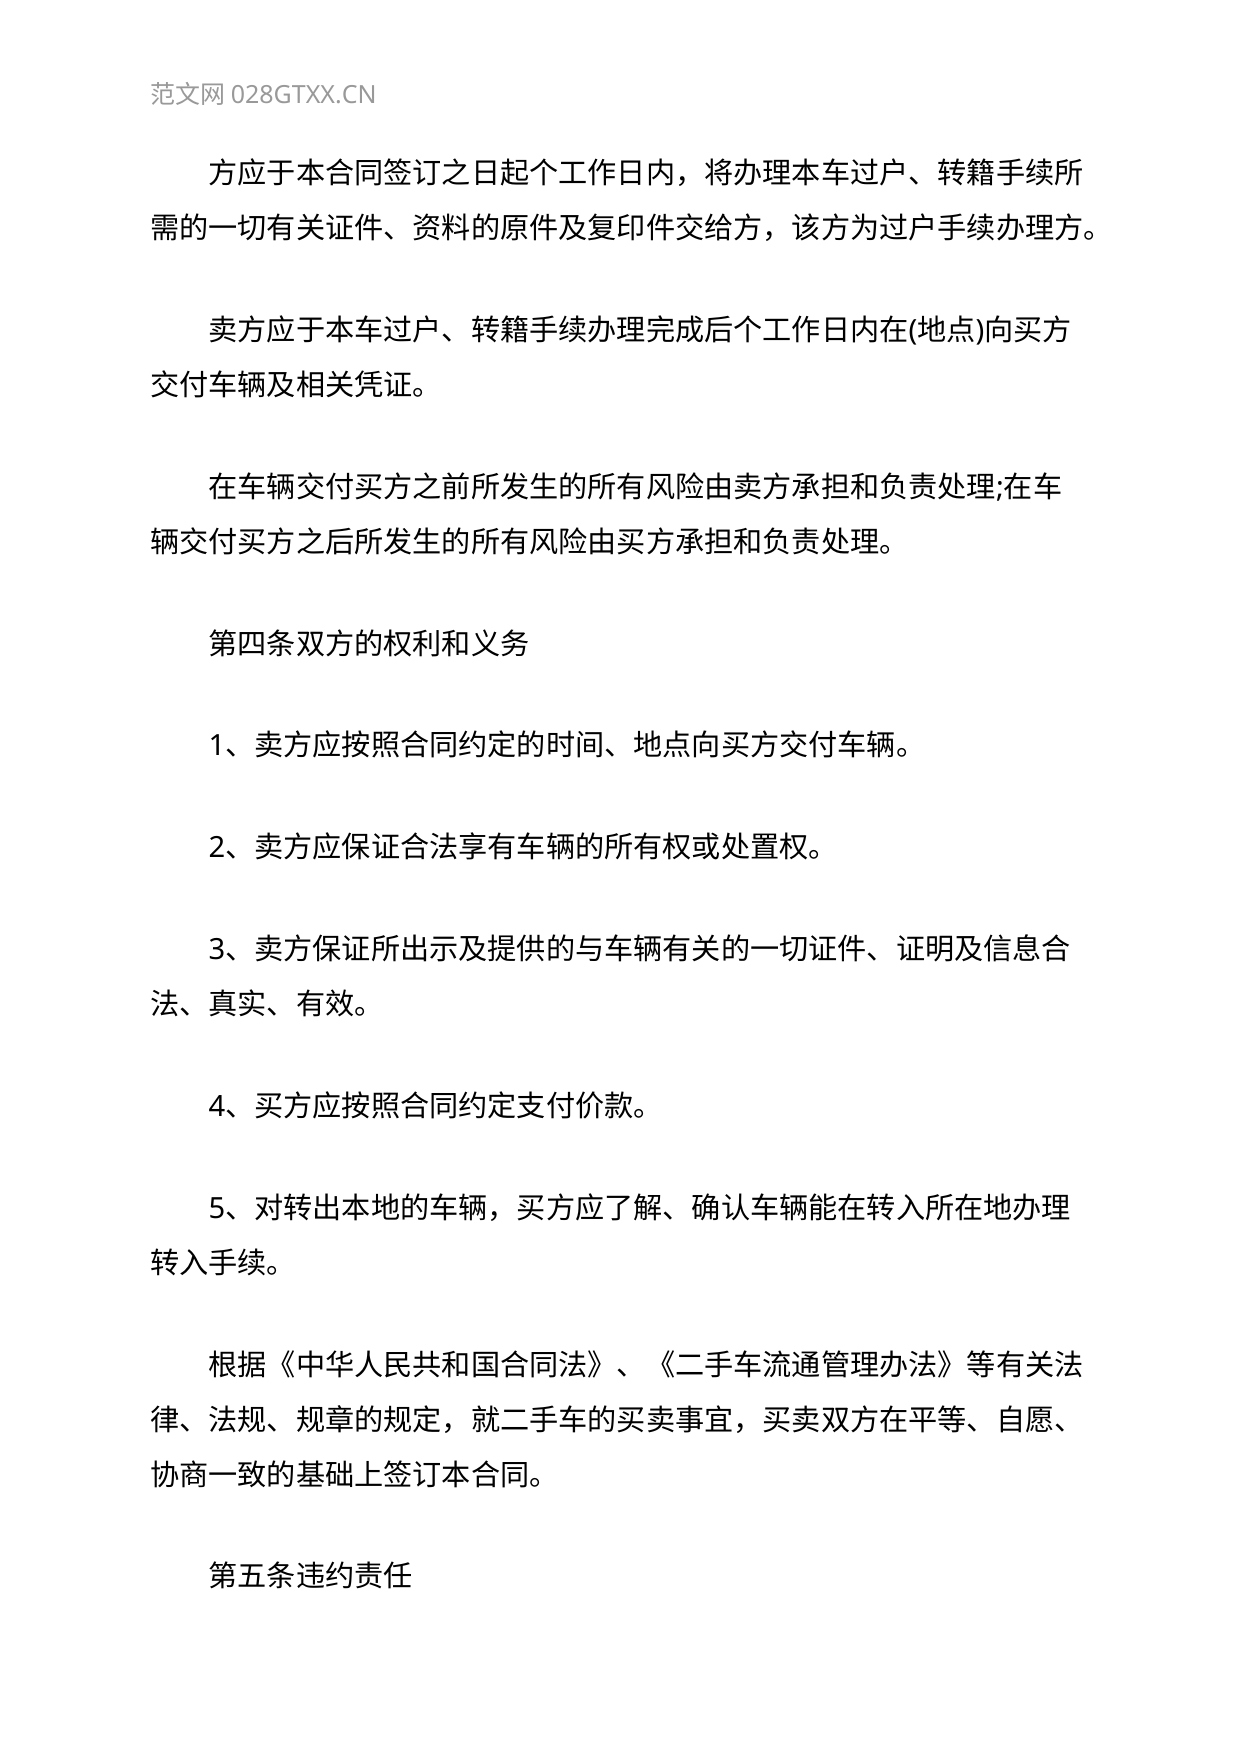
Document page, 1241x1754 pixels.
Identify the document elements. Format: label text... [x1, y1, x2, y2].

text 在车辆交付买方之前所发生的所有风险由卖方承担和负责处理;在车辆交付买方之后所发生的所有风险由买方承担和负责处理。 [150, 463, 1090, 561]
text 第四条双方的权利和义务 [150, 620, 1090, 662]
text 第五条违约责任 [150, 1553, 1090, 1595]
text 方应于本合同签订之日起个工作日内，将办理本车过户、转籍手续所需的一切有关证件、资料的原件及复印件交给方，该方为过户手续办理方。 [150, 150, 1090, 247]
text 卖方应于本车过户、转籍手续办理完成后个工作日内在(地点)向买方交付车辆及相关凭证。 [150, 307, 1090, 404]
text 5、对转出本地的车辆，买方应了解、确认车辆能在转入所在地办理转入手续。 [150, 1185, 1090, 1282]
text 根据《中华人民共和国合同法》、《二手车流通管理办法》等有关法律、法规、规章的规定，就二手车的买卖事宜，买卖双方在平等、自愿、协商一致的基础上签订本合同。 [150, 1341, 1090, 1493]
text 1、卖方应按照合同约定的时间、地点向买方交付车辆。 [150, 722, 1090, 764]
text 3、卖方保证所出示及提供的与车辆有关的一切证件、证明及信息合法、真实、有效。 [150, 926, 1090, 1023]
text 4、买方应按照合同约定支付价款。 [150, 1083, 1090, 1125]
text 2、卖方应保证合法享有车辆的所有权或处置权。 [150, 824, 1090, 866]
